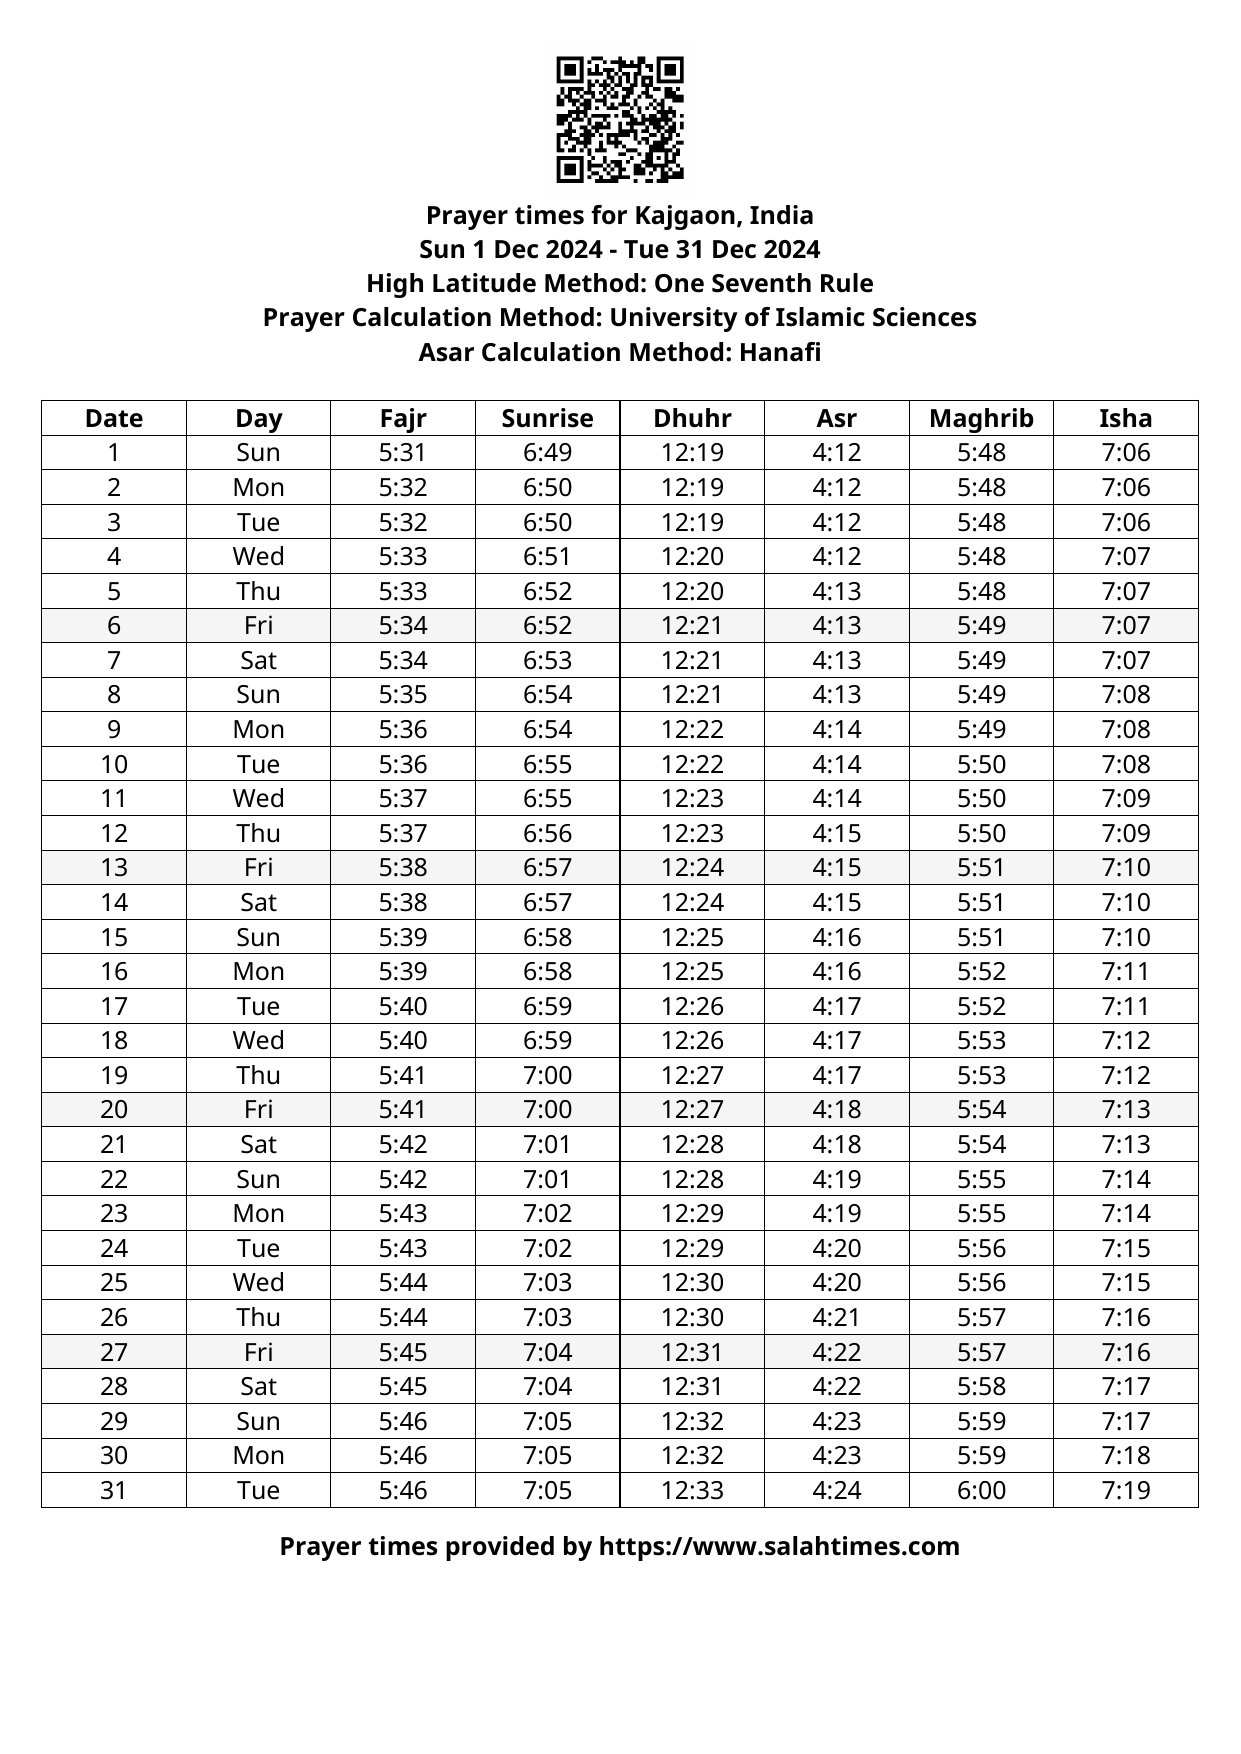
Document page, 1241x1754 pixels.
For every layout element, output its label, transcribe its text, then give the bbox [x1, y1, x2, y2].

table_cell 4:13 [765, 609, 909, 642]
table_cell 22 [42, 1162, 186, 1195]
table_cell 4:18 [765, 1127, 909, 1161]
table_cell 5:53 [910, 1024, 1053, 1057]
table_cell 13 [42, 851, 186, 884]
table_cell Sat [187, 885, 330, 919]
table_cell Tue [187, 747, 330, 780]
table_cell 5:51 [910, 920, 1053, 953]
table_cell 5:48 [910, 505, 1053, 538]
text Prayer Calculation Method: University of Islamic Sciences [42, 300, 1198, 334]
table_cell 5:40 [331, 989, 475, 1022]
table_cell 12:29 [621, 1231, 764, 1264]
table_cell 5:39 [331, 954, 475, 988]
table_cell 30 [42, 1439, 186, 1472]
table_cell 7:07 [1054, 609, 1198, 642]
table_cell 7:07 [1054, 539, 1198, 573]
table_cell 14 [42, 885, 186, 919]
table_cell 11 [42, 781, 186, 815]
table_cell 7:03 [476, 1266, 619, 1299]
table_cell 5:41 [331, 1093, 475, 1126]
table_cell 12:22 [621, 712, 764, 746]
table_cell 12:25 [621, 920, 764, 953]
table_cell Tue [187, 1231, 330, 1264]
table_cell 5:49 [910, 609, 1053, 642]
table_cell 4:13 [765, 643, 909, 677]
table_cell 5:57 [910, 1300, 1053, 1334]
table_cell 7:08 [1054, 712, 1198, 746]
table_cell 6:00 [910, 1473, 1053, 1507]
table_cell Sun [187, 1162, 330, 1195]
table_cell 4:23 [765, 1439, 909, 1472]
table_cell 5:44 [331, 1266, 475, 1299]
table_cell 5:48 [910, 574, 1053, 607]
table_header Maghrib [910, 401, 1053, 434]
table_cell 7:06 [1054, 436, 1198, 469]
table_header Fajr [331, 401, 475, 434]
table_cell 4:17 [765, 1024, 909, 1057]
table_cell 7:05 [476, 1439, 619, 1472]
table_cell 5:50 [910, 816, 1053, 849]
table_cell 12:28 [621, 1162, 764, 1195]
table_cell 5:32 [331, 505, 475, 538]
table_cell 5:54 [910, 1127, 1053, 1161]
table_cell 12:32 [621, 1404, 764, 1437]
table_cell 7:11 [1054, 954, 1198, 988]
table_cell 5:59 [910, 1439, 1053, 1472]
table_cell 7:07 [1054, 574, 1198, 607]
table_cell 5:36 [331, 712, 475, 746]
table_cell 4:12 [765, 470, 909, 504]
table_cell 7:12 [1054, 1058, 1198, 1092]
table_cell 7:11 [1054, 989, 1198, 1022]
table_cell Fri [187, 609, 330, 642]
table_header Date [42, 401, 186, 434]
table_cell 12:31 [621, 1335, 764, 1368]
table_cell 4:14 [765, 712, 909, 746]
table_cell 12:25 [621, 954, 764, 988]
table_cell 4:17 [765, 1058, 909, 1092]
table_cell 12:23 [621, 781, 764, 815]
table_cell 5:34 [331, 643, 475, 677]
table_cell 6:55 [476, 747, 619, 780]
table_cell 6:51 [476, 539, 619, 573]
table_cell 6:54 [476, 678, 619, 711]
table_cell 4:15 [765, 851, 909, 884]
table_cell 4:13 [765, 678, 909, 711]
table_cell 6:52 [476, 574, 619, 607]
table_cell 4:14 [765, 747, 909, 780]
table_cell 12:29 [621, 1196, 764, 1230]
table_cell 5:46 [331, 1439, 475, 1472]
table_cell 12:20 [621, 539, 764, 573]
table_cell 7:14 [1054, 1162, 1198, 1195]
table_cell 1 [42, 436, 186, 469]
table_cell 4:19 [765, 1196, 909, 1230]
table_cell 4:24 [765, 1473, 909, 1507]
table_cell 26 [42, 1300, 186, 1334]
table_cell Tue [187, 989, 330, 1022]
table_cell 7:16 [1054, 1300, 1198, 1334]
table_cell Wed [187, 1266, 330, 1299]
table_cell 6:53 [476, 643, 619, 677]
table_cell 5:35 [331, 678, 475, 711]
table_cell 12:28 [621, 1127, 764, 1161]
table_cell 12:23 [621, 816, 764, 849]
table_cell 4:20 [765, 1231, 909, 1264]
table_cell 5:46 [331, 1404, 475, 1437]
table_cell 4:23 [765, 1404, 909, 1437]
table_cell 10 [42, 747, 186, 780]
table_cell 7:13 [1054, 1127, 1198, 1161]
table_cell 6:57 [476, 885, 619, 919]
table_cell 4:12 [765, 505, 909, 538]
table_cell 5:37 [331, 816, 475, 849]
table_cell 20 [42, 1093, 186, 1126]
table_cell Mon [187, 1196, 330, 1230]
text High Latitude Method: One Seventh Rule [42, 266, 1198, 300]
table_cell 7:01 [476, 1162, 619, 1195]
table_cell Wed [187, 539, 330, 573]
table_cell 6:58 [476, 920, 619, 953]
table_cell Fri [187, 1335, 330, 1368]
table_cell 12:22 [621, 747, 764, 780]
table_cell 7:16 [1054, 1335, 1198, 1368]
table_cell 12 [42, 816, 186, 849]
table_cell 7:12 [1054, 1024, 1198, 1057]
table_header Dhuhr [621, 401, 764, 434]
table_cell 6:54 [476, 712, 619, 746]
table_cell 7 [42, 643, 186, 677]
table_cell 4:17 [765, 989, 909, 1022]
table_cell Mon [187, 1439, 330, 1472]
table_cell Sun [187, 678, 330, 711]
table_header Asr [765, 401, 909, 434]
table_cell 5:43 [331, 1196, 475, 1230]
table_cell 7:07 [1054, 643, 1198, 677]
table_cell 5:54 [910, 1093, 1053, 1126]
table_cell 7:00 [476, 1058, 619, 1092]
table_cell 8 [42, 678, 186, 711]
table_cell 7:05 [476, 1404, 619, 1437]
table_cell 23 [42, 1196, 186, 1230]
table_cell Sun [187, 920, 330, 953]
table_cell 12:30 [621, 1266, 764, 1299]
table_cell 31 [42, 1473, 186, 1507]
table_cell 7:08 [1054, 678, 1198, 711]
table_cell 7:17 [1054, 1404, 1198, 1437]
table_cell 17 [42, 989, 186, 1022]
table_cell 4:12 [765, 436, 909, 469]
table_cell 5:58 [910, 1369, 1053, 1403]
table_cell 5:42 [331, 1127, 475, 1161]
table_cell 5:49 [910, 678, 1053, 711]
table_cell 4:13 [765, 574, 909, 607]
table_cell 7:15 [1054, 1231, 1198, 1264]
table_cell 12:24 [621, 851, 764, 884]
table_cell 5 [42, 574, 186, 607]
table_cell 5:32 [331, 470, 475, 504]
table_cell 7:10 [1054, 851, 1198, 884]
table_cell Mon [187, 712, 330, 746]
table_cell 4:21 [765, 1300, 909, 1334]
picture [542, 41, 699, 198]
table_cell 6:59 [476, 1024, 619, 1057]
table_cell 28 [42, 1369, 186, 1403]
table_cell 4:16 [765, 954, 909, 988]
table_cell 5:39 [331, 920, 475, 953]
table_cell 7:05 [476, 1473, 619, 1507]
table_cell Tue [187, 1473, 330, 1507]
table_cell 5:42 [331, 1162, 475, 1195]
table_cell 5:48 [910, 470, 1053, 504]
table_cell 12:31 [621, 1369, 764, 1403]
table_cell 5:31 [331, 436, 475, 469]
table_cell 4:18 [765, 1093, 909, 1126]
table_cell 5:59 [910, 1404, 1053, 1437]
table_cell 6:58 [476, 954, 619, 988]
table_cell 7:02 [476, 1196, 619, 1230]
table_cell Thu [187, 1300, 330, 1334]
table_cell 12:19 [621, 505, 764, 538]
table_cell 5:45 [331, 1369, 475, 1403]
table_cell 4:22 [765, 1369, 909, 1403]
table_cell 7:10 [1054, 885, 1198, 919]
table_cell 5:53 [910, 1058, 1053, 1092]
table_cell 6:50 [476, 505, 619, 538]
table_header Day [187, 401, 330, 434]
table_cell 18 [42, 1024, 186, 1057]
table_cell 5:56 [910, 1231, 1053, 1264]
table_cell Sat [187, 643, 330, 677]
table_cell 5:41 [331, 1058, 475, 1092]
table_cell 7:13 [1054, 1093, 1198, 1126]
table_cell Tue [187, 505, 330, 538]
table_cell 5:57 [910, 1335, 1053, 1368]
table_cell 6:50 [476, 470, 619, 504]
table_cell 5:46 [331, 1473, 475, 1507]
table_cell 9 [42, 712, 186, 746]
table_cell 5:48 [910, 436, 1053, 469]
table_cell 6:55 [476, 781, 619, 815]
table_cell 4:12 [765, 539, 909, 573]
table_cell 5:44 [331, 1300, 475, 1334]
table_cell 5:51 [910, 885, 1053, 919]
table_cell 7:06 [1054, 505, 1198, 538]
table_cell 12:33 [621, 1473, 764, 1507]
text Asar Calculation Method: Hanafi [42, 334, 1198, 368]
table_cell 5:49 [910, 643, 1053, 677]
table_cell 6 [42, 609, 186, 642]
table_cell 7:15 [1054, 1266, 1198, 1299]
table_cell 5:33 [331, 574, 475, 607]
table_cell Sat [187, 1127, 330, 1161]
table_cell 12:26 [621, 989, 764, 1022]
table_cell 4:14 [765, 781, 909, 815]
table_cell 25 [42, 1266, 186, 1299]
table_cell 5:38 [331, 851, 475, 884]
table_cell Wed [187, 1024, 330, 1057]
table_cell 5:56 [910, 1266, 1053, 1299]
table_cell 4 [42, 539, 186, 573]
table_cell 7:06 [1054, 470, 1198, 504]
table_cell 4:20 [765, 1266, 909, 1299]
table_cell 12:19 [621, 470, 764, 504]
table_cell Thu [187, 1058, 330, 1092]
table_cell 7:04 [476, 1369, 619, 1403]
table_cell 21 [42, 1127, 186, 1161]
table_cell 16 [42, 954, 186, 988]
text Prayer times provided by https://www.salahtimes.com [42, 1528, 1198, 1563]
table_cell 15 [42, 920, 186, 953]
table_cell 3 [42, 505, 186, 538]
table_cell 7:19 [1054, 1473, 1198, 1507]
table_cell 5:37 [331, 781, 475, 815]
table_cell 4:16 [765, 920, 909, 953]
table_cell 19 [42, 1058, 186, 1092]
table_cell 6:59 [476, 989, 619, 1022]
table_cell 6:49 [476, 436, 619, 469]
table_cell 7:09 [1054, 781, 1198, 815]
table_cell Mon [187, 470, 330, 504]
table_cell Fri [187, 851, 330, 884]
table_cell Sun [187, 1404, 330, 1437]
table_cell 5:50 [910, 781, 1053, 815]
table_cell Sat [187, 1369, 330, 1403]
table_cell 12:21 [621, 643, 764, 677]
table_cell 5:40 [331, 1024, 475, 1057]
table_cell 4:15 [765, 816, 909, 849]
table_cell 12:24 [621, 885, 764, 919]
table_cell 7:10 [1054, 920, 1198, 953]
table_cell 7:08 [1054, 747, 1198, 780]
text Prayer times for Kajgaon, India [42, 198, 1198, 232]
table_cell Fri [187, 1093, 330, 1126]
table_cell 5:34 [331, 609, 475, 642]
table_cell 2 [42, 470, 186, 504]
table_cell 5:36 [331, 747, 475, 780]
table_cell 12:19 [621, 436, 764, 469]
table_cell 27 [42, 1335, 186, 1368]
table_cell 12:30 [621, 1300, 764, 1334]
table_cell 7:03 [476, 1300, 619, 1334]
table_cell 4:19 [765, 1162, 909, 1195]
table_cell 12:26 [621, 1024, 764, 1057]
table_cell 4:22 [765, 1335, 909, 1368]
table_cell 6:56 [476, 816, 619, 849]
table_cell 7:02 [476, 1231, 619, 1264]
table_cell 12:27 [621, 1058, 764, 1092]
table_cell 7:17 [1054, 1369, 1198, 1403]
table_cell 7:01 [476, 1127, 619, 1161]
table_cell 6:52 [476, 609, 619, 642]
table_cell 5:51 [910, 851, 1053, 884]
table_cell 5:52 [910, 989, 1053, 1022]
table_cell 12:27 [621, 1093, 764, 1126]
table_header Sunrise [476, 401, 619, 434]
table_cell 12:21 [621, 609, 764, 642]
table_header Isha [1054, 401, 1198, 434]
table_cell 12:32 [621, 1439, 764, 1472]
table_cell Wed [187, 781, 330, 815]
table_cell 5:43 [331, 1231, 475, 1264]
table_cell Mon [187, 954, 330, 988]
table_cell 7:04 [476, 1335, 619, 1368]
table_cell 5:55 [910, 1162, 1053, 1195]
text Sun 1 Dec 2024 - Tue 31 Dec 2024 [42, 232, 1198, 266]
table_cell Thu [187, 816, 330, 849]
table_cell 6:57 [476, 851, 619, 884]
table_cell 5:45 [331, 1335, 475, 1368]
table_cell 7:14 [1054, 1196, 1198, 1230]
table_cell Sun [187, 436, 330, 469]
table_cell 5:55 [910, 1196, 1053, 1230]
table_cell 4:15 [765, 885, 909, 919]
table_cell 5:50 [910, 747, 1053, 780]
table_cell 7:18 [1054, 1439, 1198, 1472]
table_cell 5:48 [910, 539, 1053, 573]
table_cell 12:20 [621, 574, 764, 607]
table_cell Thu [187, 574, 330, 607]
table_cell 12:21 [621, 678, 764, 711]
table_cell 29 [42, 1404, 186, 1437]
table_cell 24 [42, 1231, 186, 1264]
table_cell 5:49 [910, 712, 1053, 746]
table_cell 7:00 [476, 1093, 619, 1126]
table_cell 5:33 [331, 539, 475, 573]
table_cell 5:38 [331, 885, 475, 919]
table_cell 5:52 [910, 954, 1053, 988]
table_cell 7:09 [1054, 816, 1198, 849]
